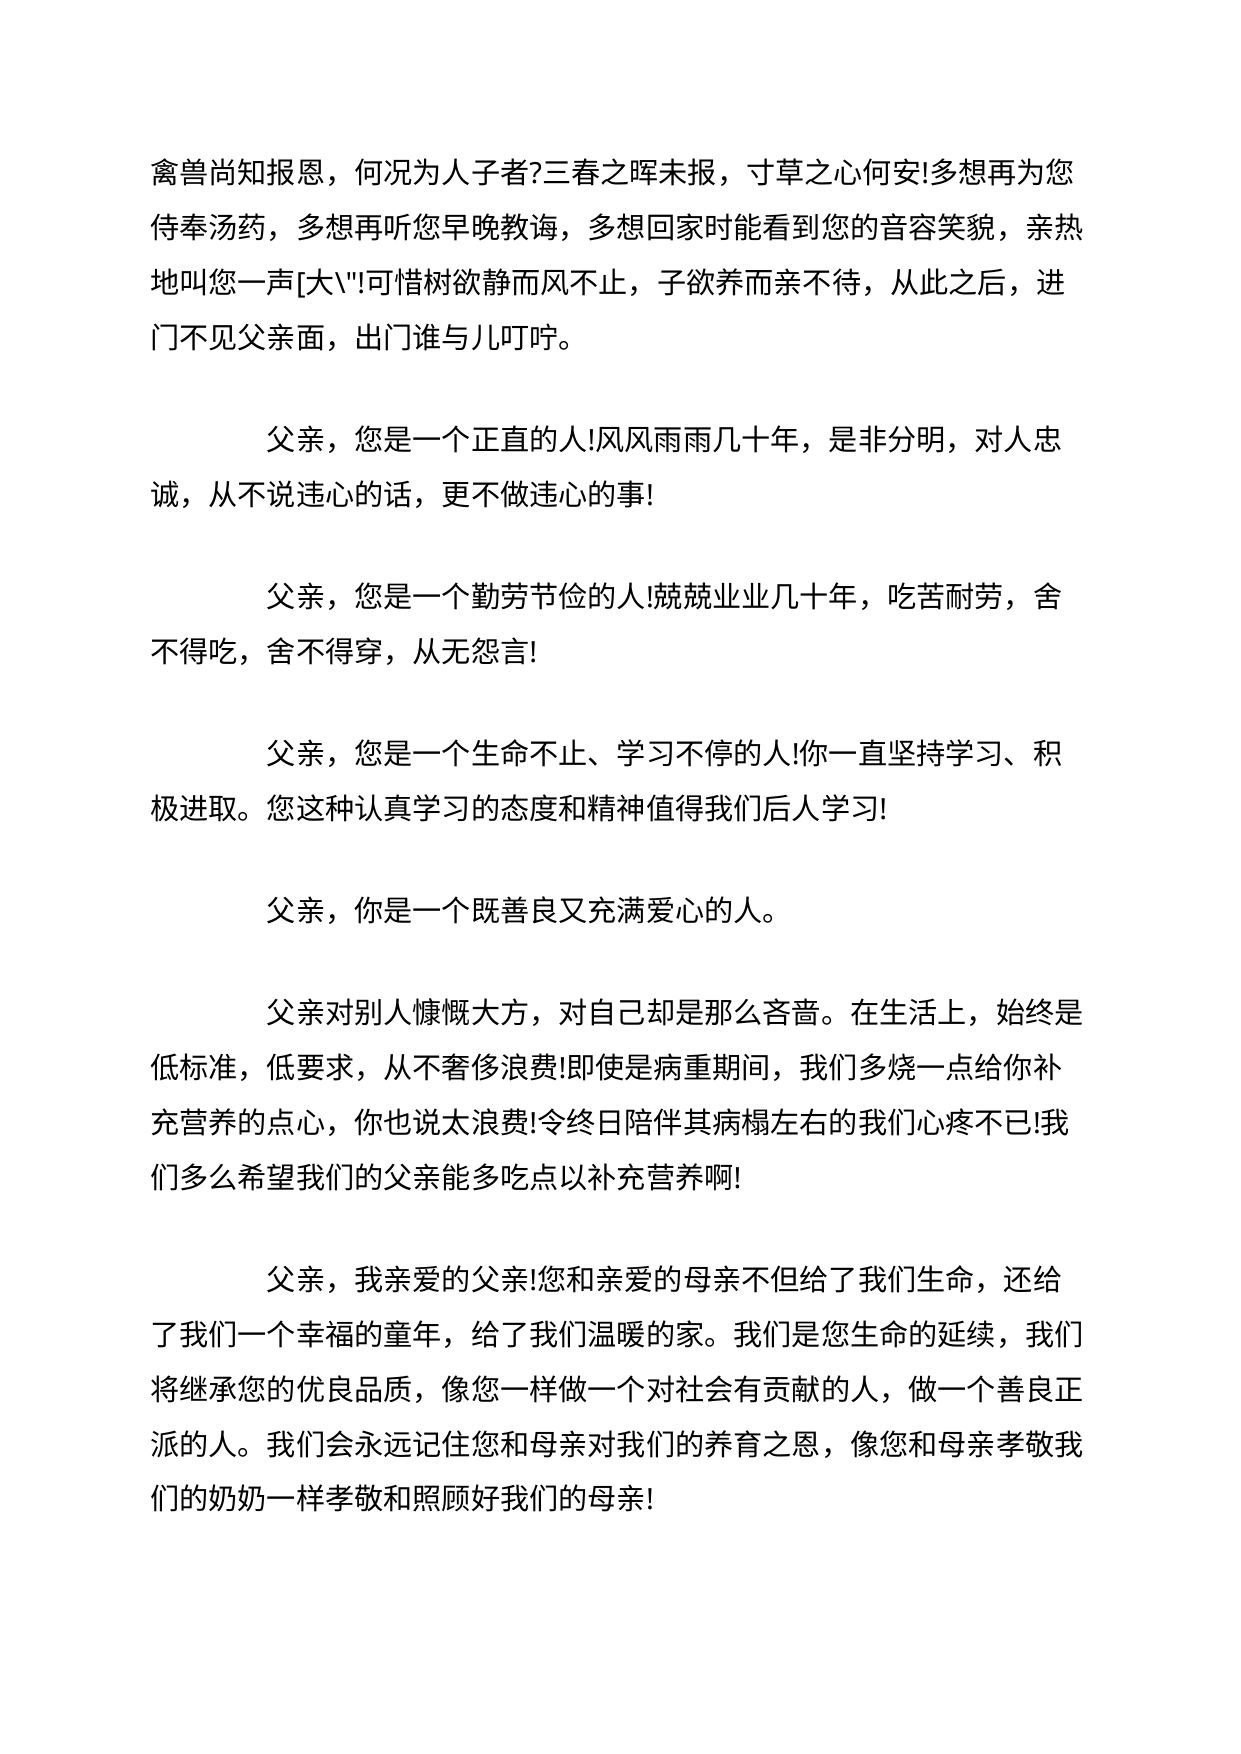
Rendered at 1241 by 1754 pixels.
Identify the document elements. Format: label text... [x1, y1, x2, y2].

text 父亲对别人慷慨大方，对自己却是那么吝啬。在生活上，始终是低标准，低要求，从不奢侈浪费!即使是病重期间，我们多烧一点给你补充营养的点心，你也说太浪费!令终日陪伴其病榻左右的我们心疼不已!我们多么希望我们的父亲能多吃点以补充营养啊! [150, 989, 1090, 1197]
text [150, 150, 1090, 357]
text 父亲，您是一个正直的人!风风雨雨几十年，是非分明，对人忠诚，从不说违心的话，更不做违心的事! [150, 417, 1090, 514]
text 父亲，您是一个生命不止、学习不停的人!你一直坚持学习、积极进取。您这种认真学习的态度和精神值得我们后人学习! [150, 731, 1090, 828]
text 父亲，我亲爱的父亲!您和亲爱的母亲不但给了我们生命，还给了我们一个幸福的童年，给了我们温暖的家。我们是您生命的延续，我们将继承您的优良品质，像您一样做一个对社会有贡献的人，做一个善良正派的人。我们会永远记住您和母亲对我们的养育之恩，像您和母亲孝敬我们的奶奶一样孝敬和照顾好我们的母亲! [150, 1256, 1090, 1518]
text 父亲，您是一个勤劳节俭的人!兢兢业业几十年，吃苦耐劳，舍不得吃，舍不得穿，从无怨言! [150, 574, 1090, 671]
text 父亲，你是一个既善良又充满爱心的人。 [150, 888, 1090, 930]
